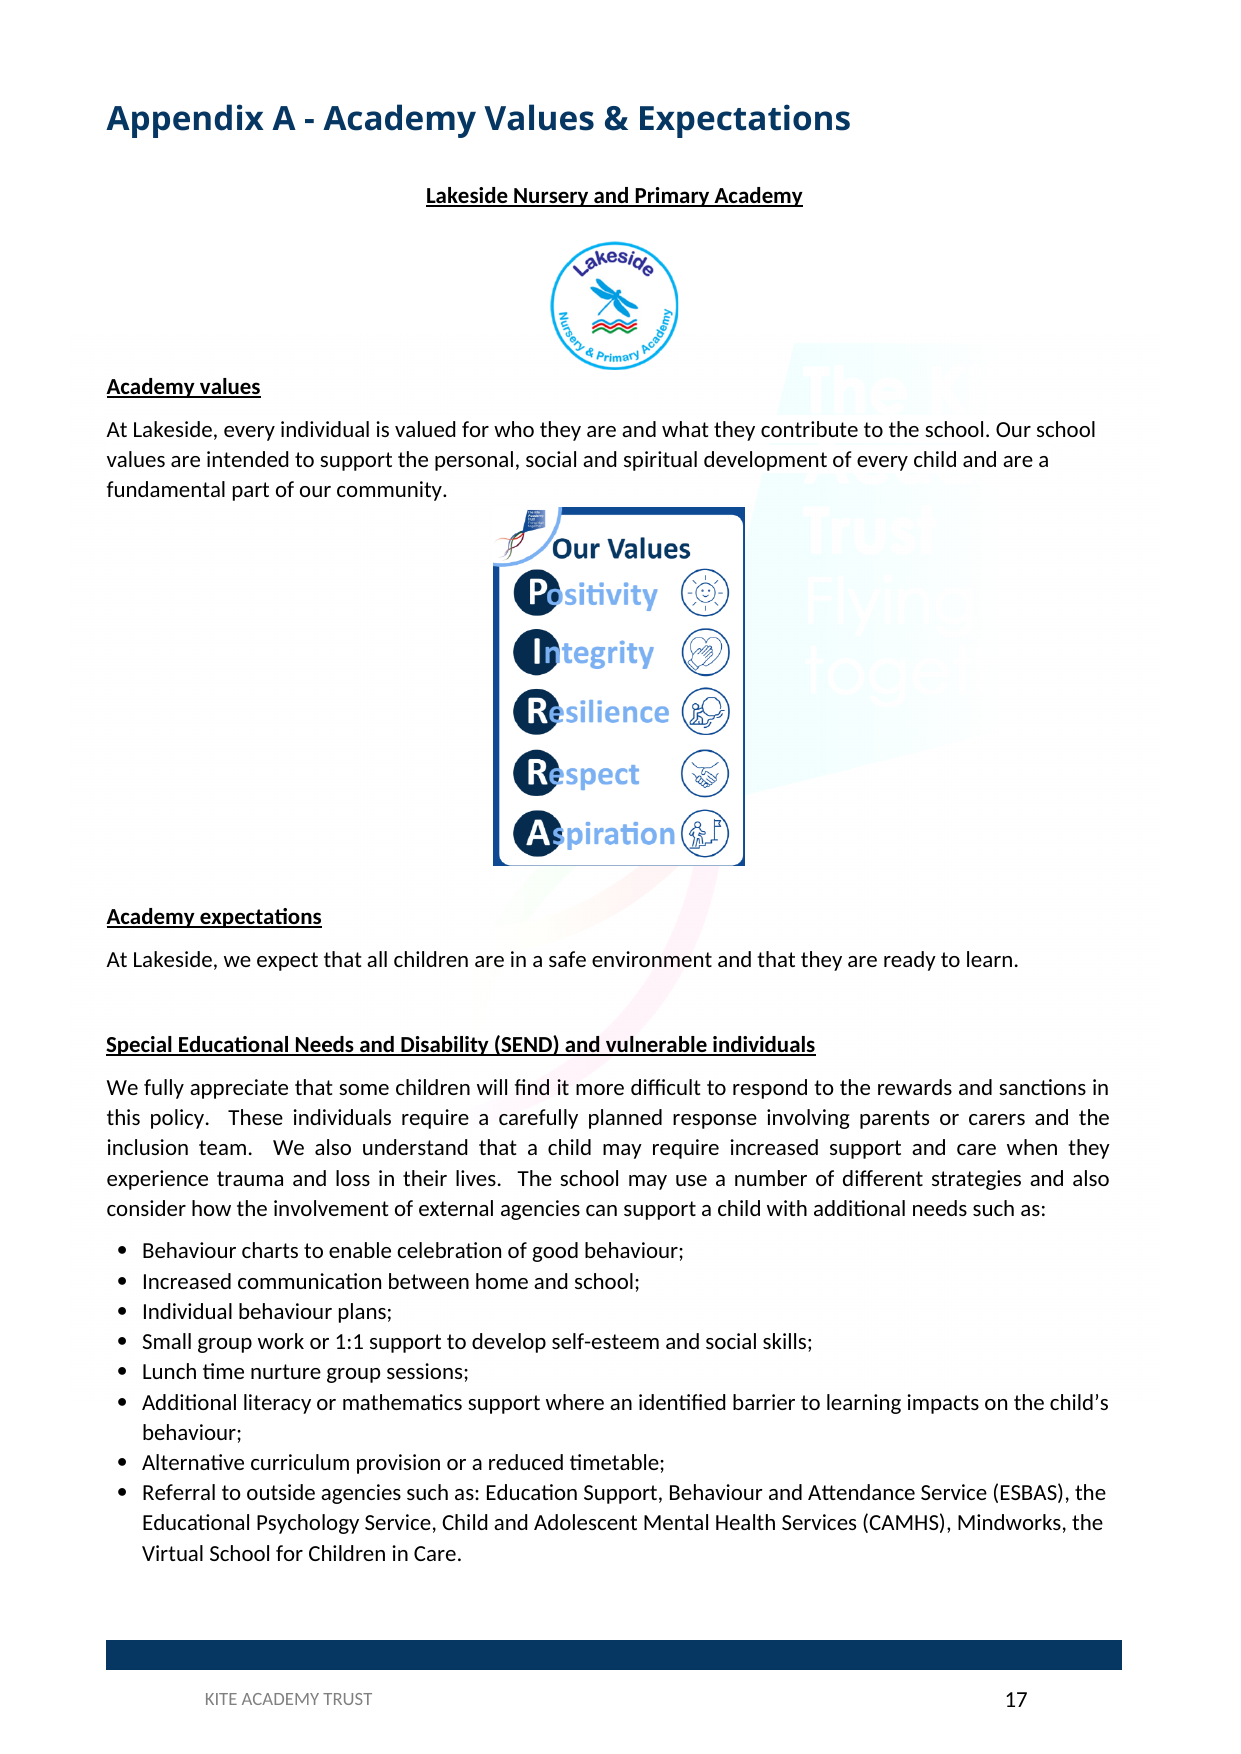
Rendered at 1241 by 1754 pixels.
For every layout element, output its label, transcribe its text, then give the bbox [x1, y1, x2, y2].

text We fully appreciate that some children will find it more difficult to respond to the rewards and sanctions in this policy. These individuals require a carefully planned response involving parents or carers and the inclusion team. We also understand that a child may require increased support and care when they experience trauma and loss in their lives. The school may use a number of different strategies and also consider how the involvement of external agencies can support a child with additional needs such as: [106, 1073, 1113, 1222]
text Academy expectations [106, 902, 1122, 930]
picture [627, 317, 679, 370]
picture [550, 241, 613, 301]
list Lunch time nurture group sessions; [118, 1357, 1113, 1385]
picture [491, 507, 745, 864]
list Referral to outside agencies such as: Education Support, Behaviour and Attendance Service (ESBAS), the Educational Psychology Service, Child and Adolescent Mental Health Services (CAMHS), Mindworks, the Virtual School for Children in Care. [118, 1478, 1113, 1567]
subtitle Academy values [106, 372, 1113, 400]
list Additional literacy or mathematics support where an identified barrier to learning impacts on the child’s behaviour; [118, 1388, 1113, 1446]
text Lakeside Nursery and Primary Academy [106, 181, 1122, 209]
picture [616, 241, 679, 295]
picture [554, 245, 676, 367]
text Special Educational Needs and Disability (SEND) and vulnerable individuals [106, 1030, 1122, 1058]
text At Lakeside, we expect that all children are in a safe environment and that they are ready to learn. [106, 945, 1122, 973]
picture [550, 311, 602, 370]
text At Lakeside, every individual is valued for who they are and what they contribute to the school. Our school values are intended to support the personal, social and spiritual development of every child and are a fundamental part of our community. [106, 415, 1122, 503]
list Alternative curriculum provision or a reduced timetable; [118, 1448, 1113, 1476]
list Increased communication between home and school; [118, 1267, 1113, 1295]
list Individual behaviour plans; [118, 1297, 1113, 1325]
list Small group work or 1:1 support to develop self-esteem and social skills; [118, 1327, 1113, 1355]
subtitle Appendix A - Academy Values & Expectations [106, 94, 1122, 140]
list Behaviour charts to enable celebration of good behaviour; [118, 1237, 1113, 1264]
